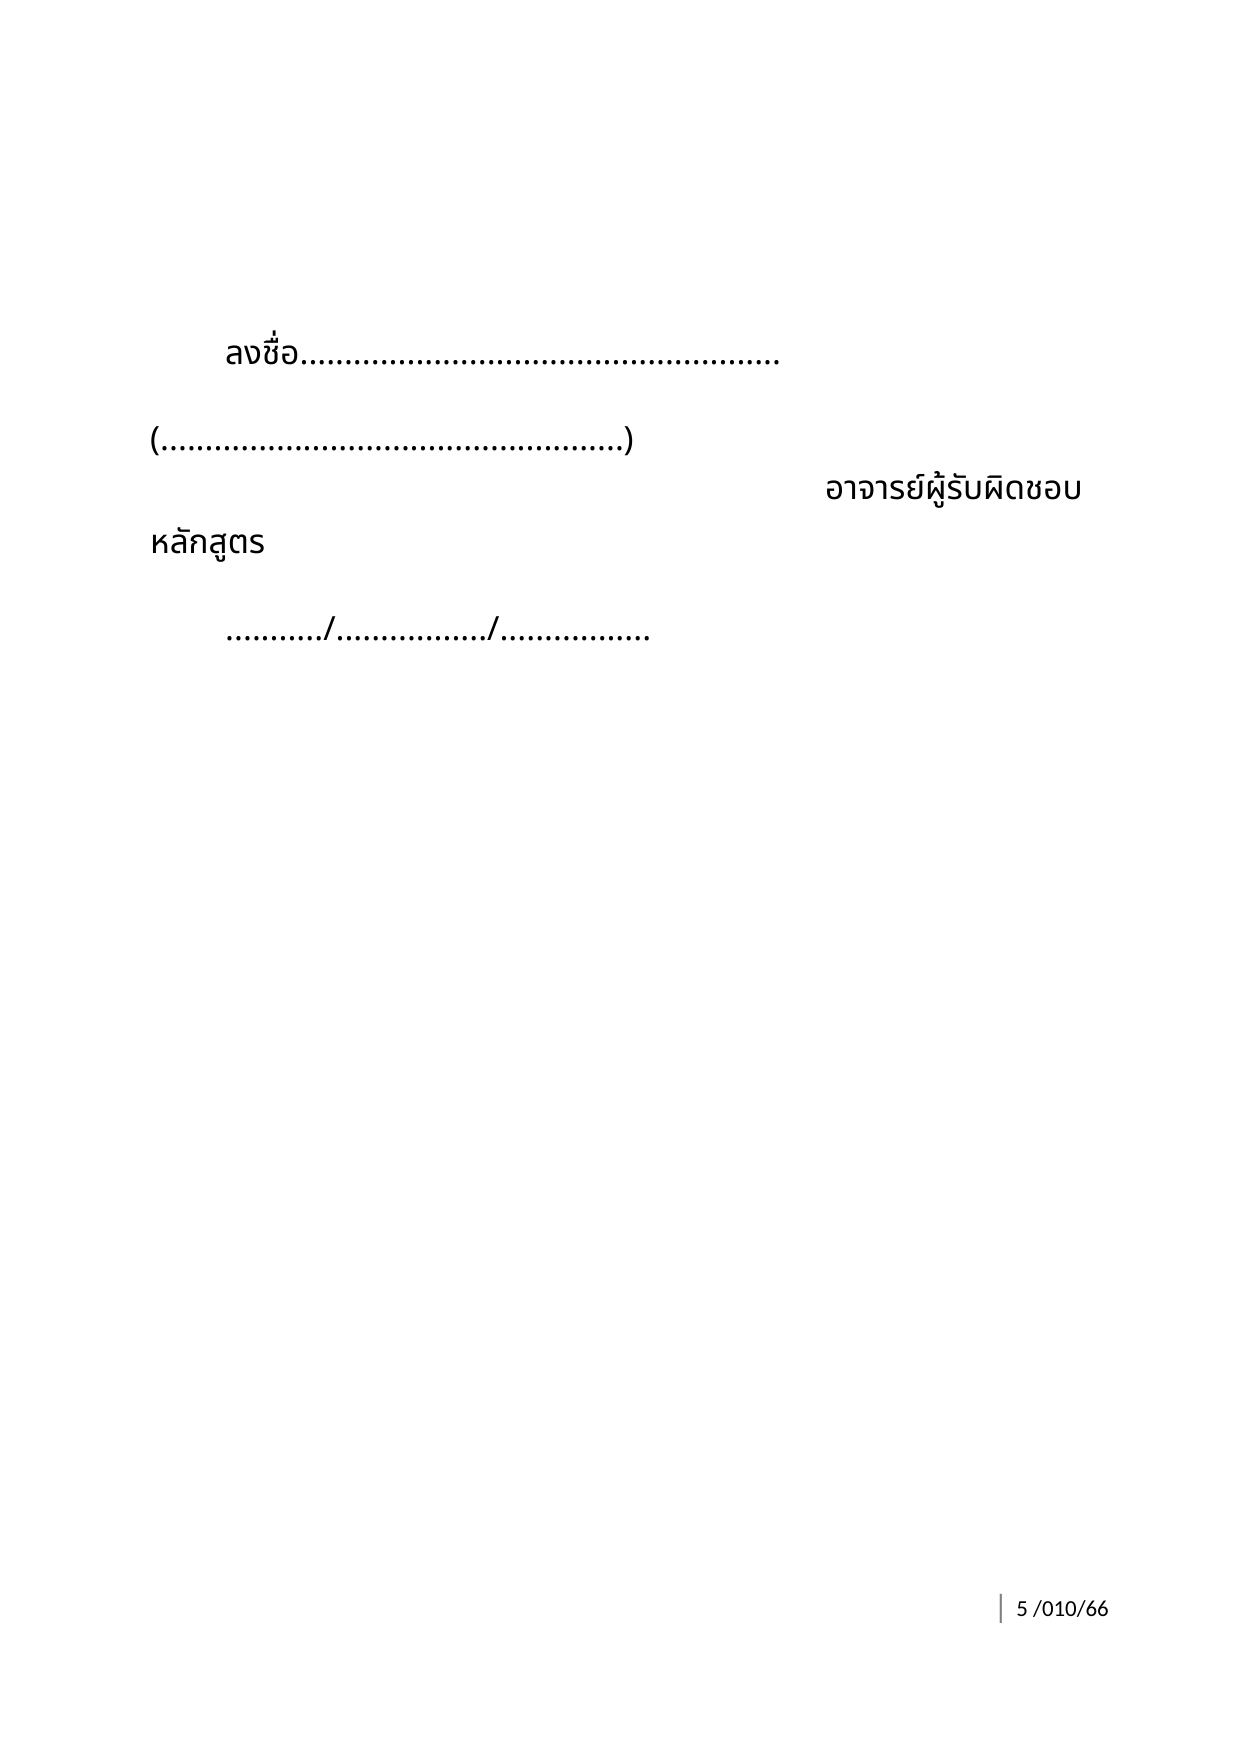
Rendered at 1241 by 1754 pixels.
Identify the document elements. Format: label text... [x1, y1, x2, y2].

text .........../................./................. [150, 573, 1090, 650]
text อาจารย์ผู้รับผิดชอบหลักสูตร [150, 464, 1090, 569]
text ลงชื่อ...................................................... [150, 297, 1090, 379]
text (....................................................) [150, 383, 1090, 460]
